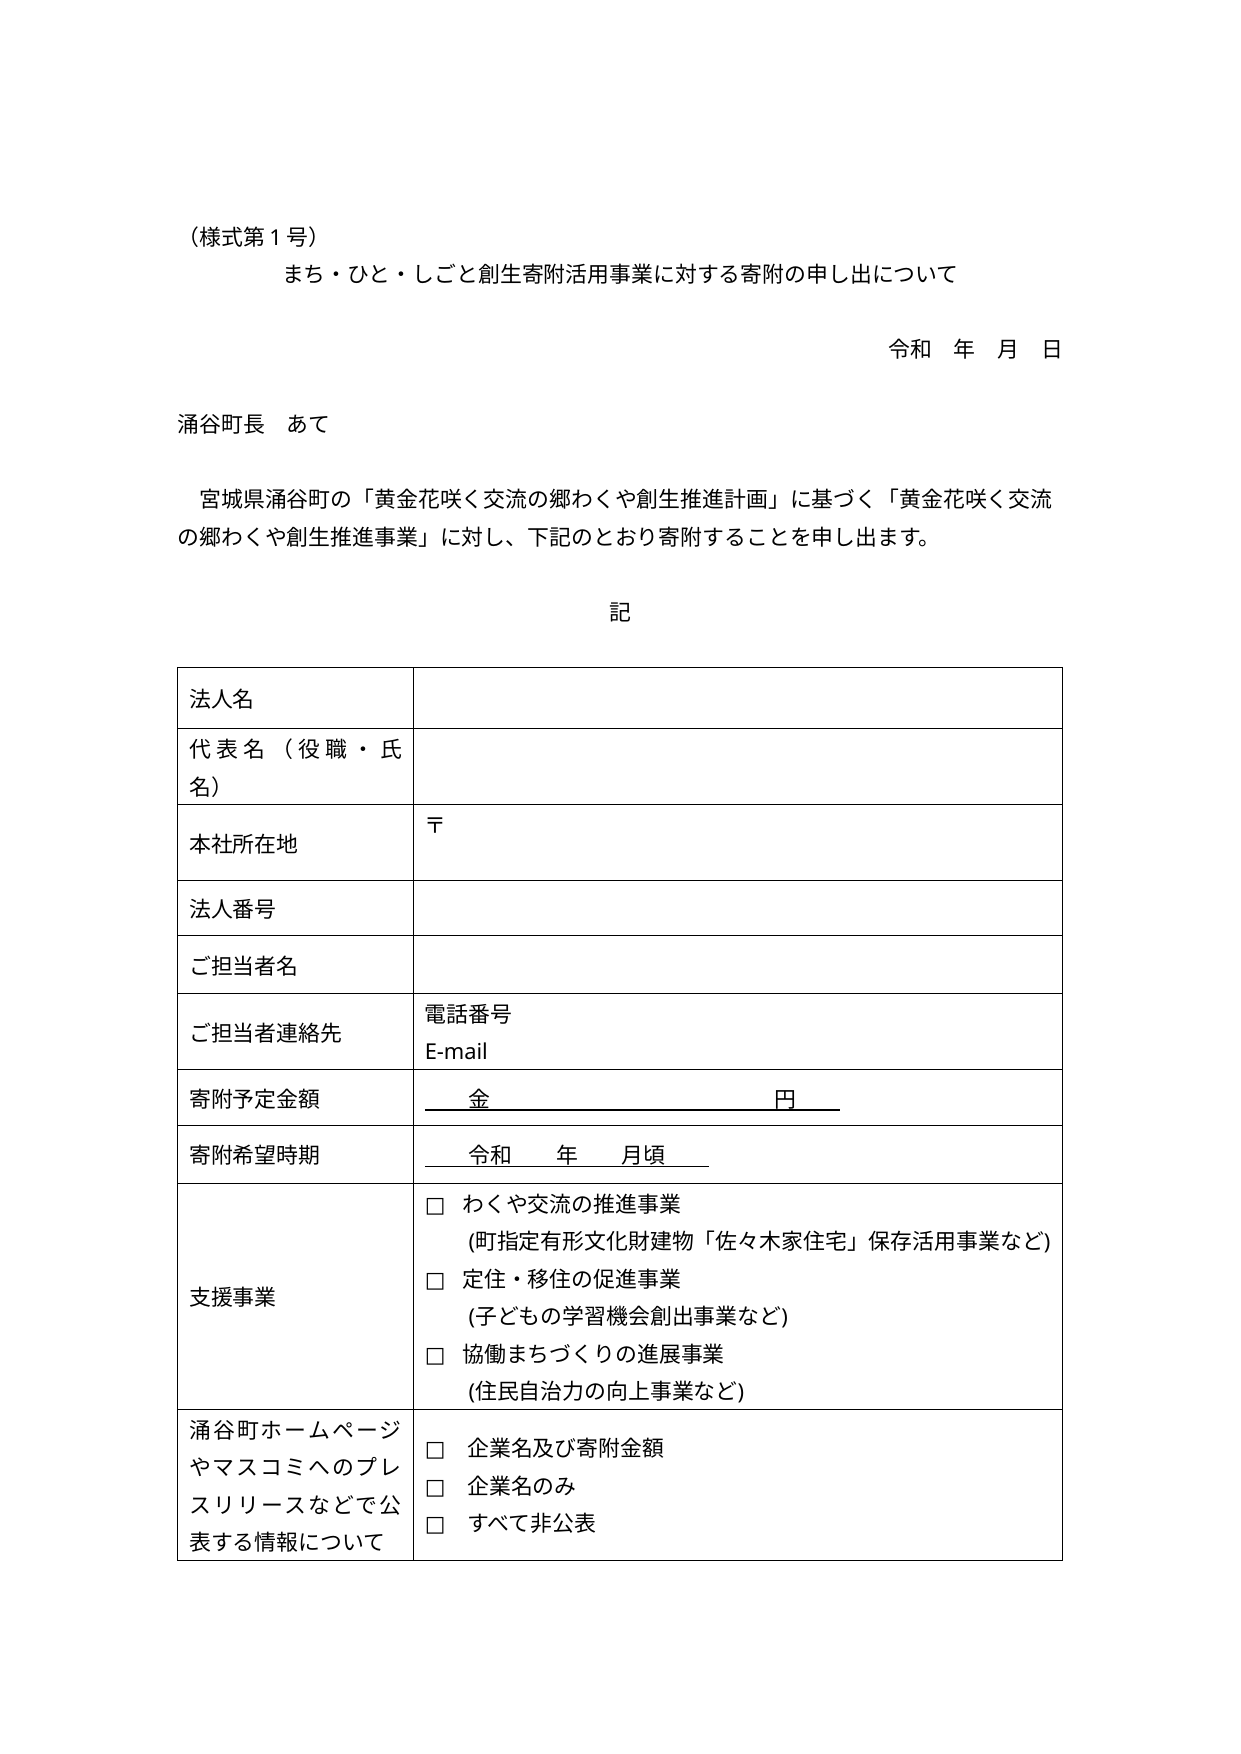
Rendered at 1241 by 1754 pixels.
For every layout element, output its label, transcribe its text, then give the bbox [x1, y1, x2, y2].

table_cell 支援事業 [178, 1184, 413, 1409]
table_cell わくや交流の推進事業 (町指定有形文化財建物「佐々木家住宅」保存活用事業など) 定住・移住の促進事業 (子どもの学習機会創出事業など) 協働まちづくりの進展事業 (住民自治力の向上事業など) [414, 1184, 1062, 1409]
table_cell 〒 [414, 805, 1062, 880]
table_cell 代表名（役職・氏名） [178, 729, 413, 804]
table_cell ご担当者連絡先 [178, 994, 413, 1069]
table_cell 涌谷町ホームページやマスコミへのプレスリリースなどで公表する情報について [178, 1410, 413, 1560]
table_cell 寄附希望時期 [178, 1126, 413, 1183]
table_cell 法人番号 [178, 881, 413, 935]
text 涌谷町長 あて [177, 404, 1063, 442]
table_header 法人名 [178, 668, 413, 728]
table_cell 本社所在地 [178, 805, 413, 880]
table_cell 寄附予定金額 [178, 1070, 413, 1125]
table_cell [414, 881, 1062, 935]
table_cell [414, 729, 1062, 804]
table_header [414, 668, 1062, 728]
text （様式第1号） [177, 217, 1063, 254]
table_cell □ 企業名及び寄附金額 □ 企業名のみ □ すべて非公表 [414, 1410, 1062, 1560]
text まち・ひと・しごと創生寄附活用事業に対する寄附の申し出について [177, 254, 1063, 292]
table_cell 金 円 [414, 1070, 1062, 1125]
table_cell 令和 年 月頃 [414, 1126, 1062, 1183]
table_cell ご担当者名 [178, 936, 413, 993]
text 令和 年 月 日 [177, 329, 1063, 367]
table_cell 電話番号 E-mail [414, 994, 1062, 1069]
table_cell [414, 936, 1062, 993]
subtitle 記 [177, 592, 1063, 629]
text 宮城県涌谷町の「黄金花咲く交流の郷わくや創生推進計画」に基づく「黄金花咲く交流の郷わくや創生推進事業」に対し、下記のとおり寄附することを申し出ます。 [177, 479, 1063, 554]
